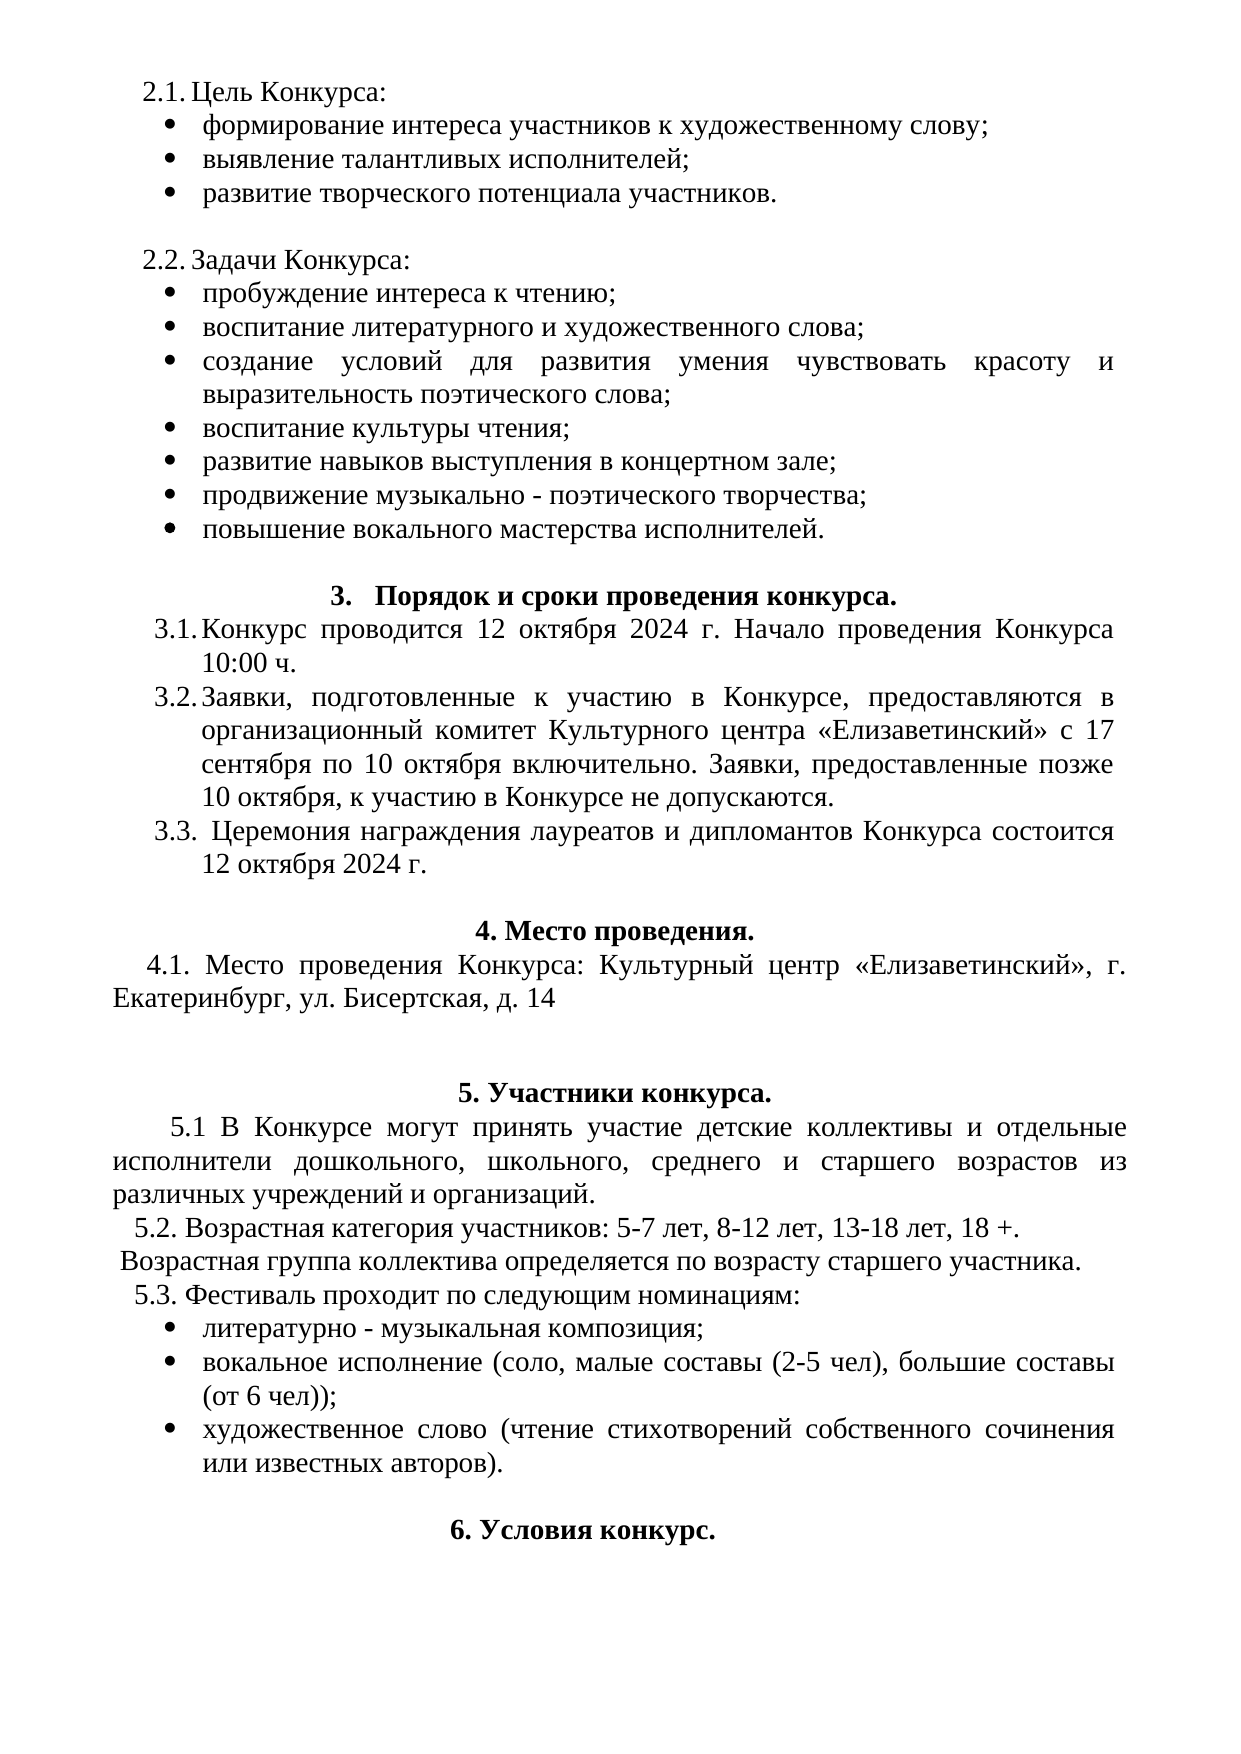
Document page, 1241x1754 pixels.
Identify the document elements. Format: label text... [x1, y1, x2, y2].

text 5.2. Возрастная категория участников: 5-7 лет, 8-12 лет, 13-18 лет, 18 +. [112, 1210, 1128, 1243]
list Порядок и сроки проведения конкурса. [112, 578, 1115, 612]
text 5.3. Фестиваль проходит по следующим номинациям: [112, 1277, 1128, 1310]
list воспитание культуры чтения; [165, 410, 1115, 443]
list Заявки, подготовленные к участию в Конкурсе, предоставляются в организационный комитет Культурного центра «Елизаветинский» с 17 сентября по 10 октября включительно. Заявки, предоставленные позже 10 октября, к участию в Конкурсе не допускаются. [154, 679, 1115, 813]
list Церемония награждения лауреатов и дипломантов Конкурса состоится 12 октября 2024 г. [154, 813, 1115, 880]
text 5. Участники конкурса. [102, 1076, 1128, 1109]
list воспитание литературного и художественного слова; [165, 309, 1115, 343]
text 6. Условия конкурс. [123, 1512, 1043, 1546]
list формирование интереса участников к художественному слову; [165, 107, 1115, 141]
list Задачи Конкурса: [142, 242, 1115, 275]
list создание условий для развития умения чувствовать красоту и выразительность поэтического слова; [165, 343, 1115, 410]
list развитие навыков выступления в концертном зале; [165, 443, 1115, 477]
list Конкурс проводится 12 октября 2024 г. Начало проведения Конкурса 10:00 ч. [154, 612, 1115, 679]
list пробуждение интереса к чтению; [165, 275, 1115, 309]
list продвижение музыкально - поэтического творчества; [165, 477, 1115, 511]
list вокальное исполнение (соло, малые составы (2-5 чел), большие составы (от 6 чел)); [165, 1344, 1115, 1411]
list повышение вокального мастерства исполнителей. [165, 511, 1115, 544]
list Цель Конкурса: [142, 74, 1115, 107]
text 4.1. Место проведения Конкурса: Культурный центр «Елизаветинский», г. Екатеринбург, ул. Бисертская, д. 14 [102, 947, 1128, 1014]
list литературно - музыкальная композиция; [165, 1310, 1115, 1344]
text Возрастная группа коллектива определяется по возрасту старшего участника. [112, 1243, 1128, 1277]
list художественное слово (чтение стихотворений собственного сочинения или известных авторов). [165, 1411, 1115, 1478]
text 4. Место проведения. [102, 913, 1128, 947]
text 5.1 В Конкурсе могут принять участие детские коллективы и отдельные исполнители дошкольного, школьного, среднего и старшего возрастов из различных учреждений и организаций. [112, 1109, 1128, 1210]
list развитие творческого потенциала участников. [165, 175, 1115, 208]
list выявление талантливых исполнителей; [165, 141, 1115, 175]
